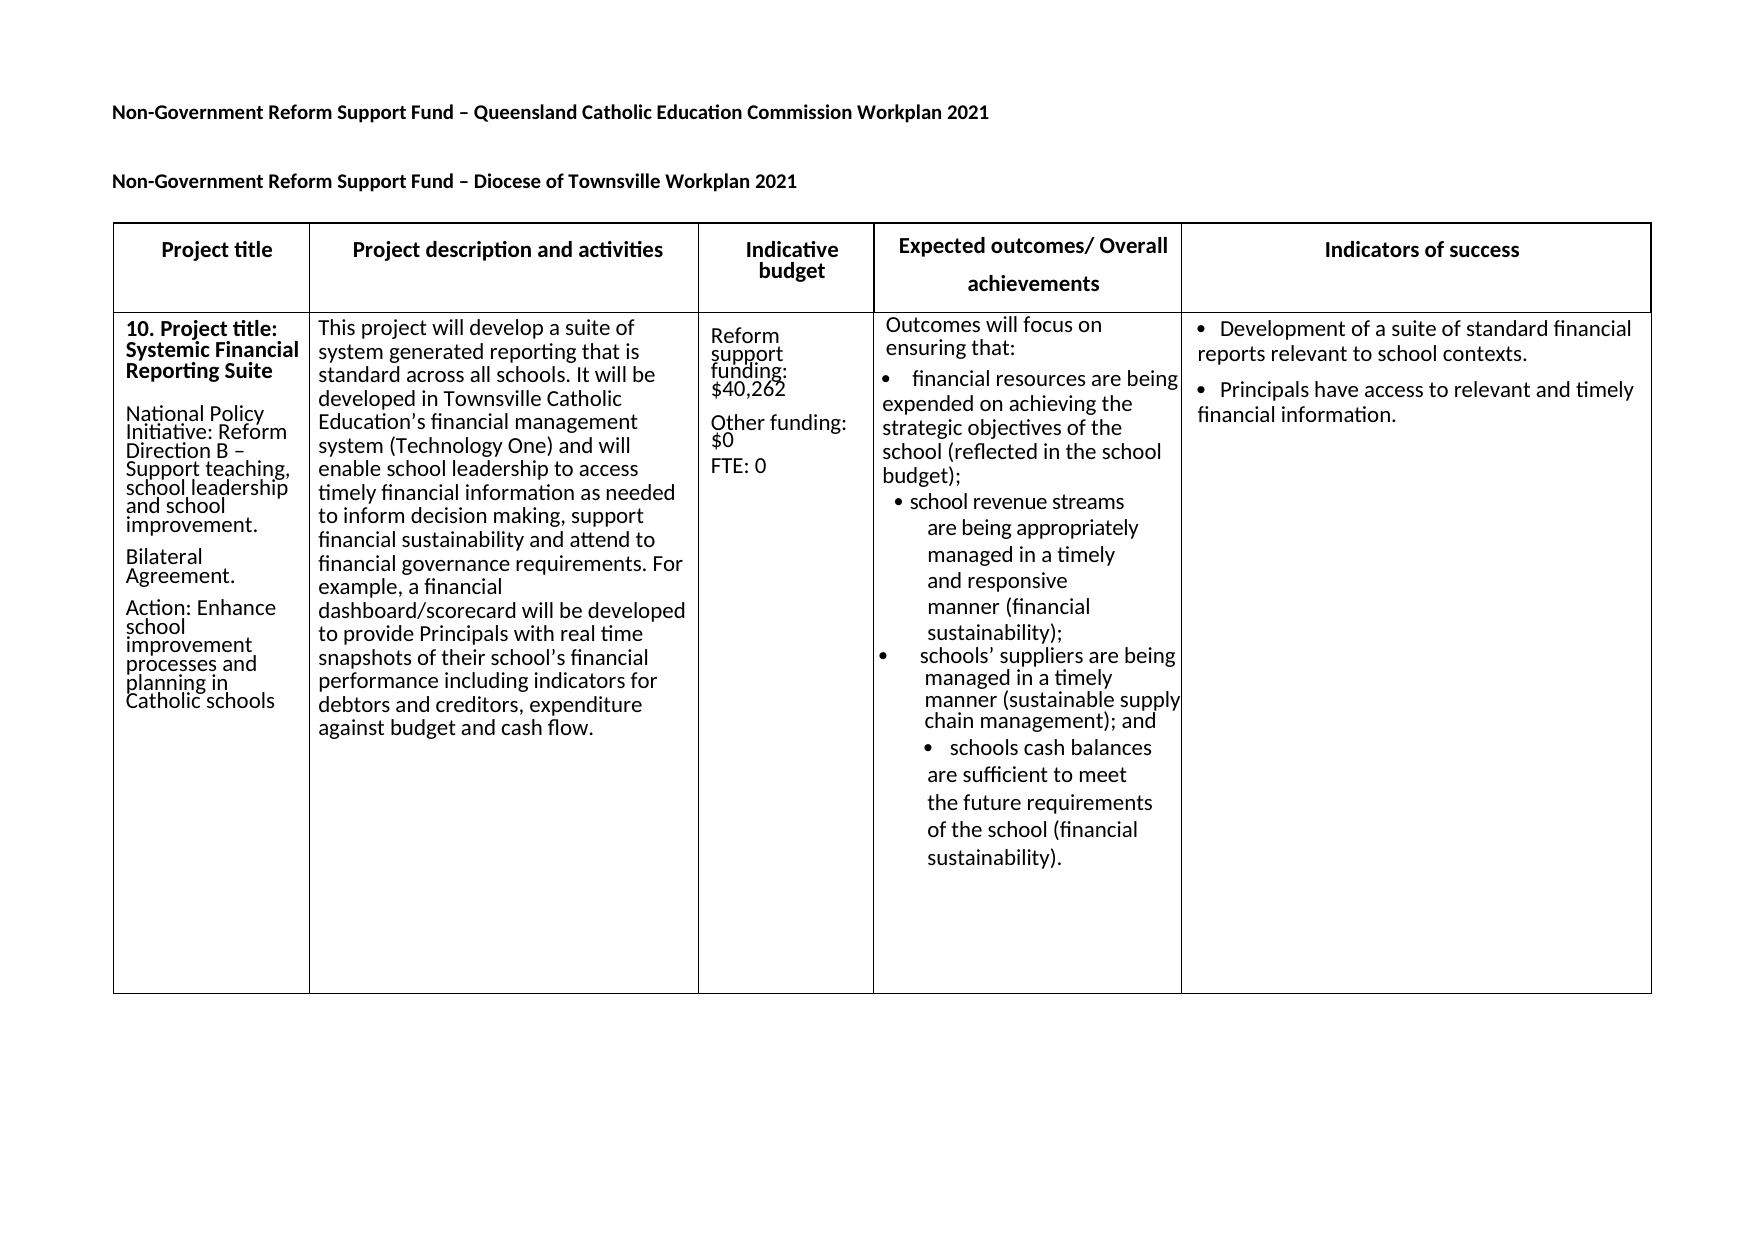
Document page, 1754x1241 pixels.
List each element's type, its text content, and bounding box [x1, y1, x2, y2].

table_header Expected outcomes/ Overall achievements [875, 224, 1181, 312]
table_header Indicators of success [1182, 224, 1650, 312]
table_header Project title [114, 224, 309, 312]
text Non-Government Reform Support Fund – Queensland Catholic Education Commission Workplan 2021 [112, 83, 1651, 128]
table_cell Outcomes will focus on ensuring that: financial resources are being expended on achieving the strategic objectives of the school (reflected in the school budget); school revenue streams are being appropriately managed in a timely and responsive manner (financial sustainability); schools’ suppliers are being managed in a timely manner (sustainable supply chain management); and schools cash balances are sufficient to meet the future requirements of the school (financial sustainability). [874, 313, 1181, 993]
table_header Indicative budget [699, 224, 873, 312]
table_cell 10. Project title: Systemic Financial Reporting Suite National Policy Initiative: Reform Direction B – Support teaching, school leadership and school improvement. Bilateral Agreement. Action: Enhance school improvement processes and planning in Catholic schools [114, 313, 309, 993]
table_cell Development of a suite of standard financial reports relevant to school contexts. Principals have access to relevant and timely financial information. [1182, 313, 1651, 993]
table_cell This project will develop a suite of system generated reporting that is standard across all schools. It will be developed in Townsville Catholic Education’s financial management system (Technology One) and will enable school leadership to access timely financial information as needed to inform decision making, support financial sustainability and attend to financial governance requirements. For example, a financial dashboard/scorecard will be developed to provide Principals with real time snapshots of their school’s financial performance including indicators for debtors and creditors, expenditure against budget and cash flow. [310, 313, 698, 993]
text Non-Government Reform Support Fund – Diocese of Townsville Workplan 2021 [112, 153, 1651, 198]
table_header Project description and activities [310, 224, 698, 312]
table_cell Reform support funding: $40,262 Other funding: $0 FTE: 0 [699, 313, 873, 993]
